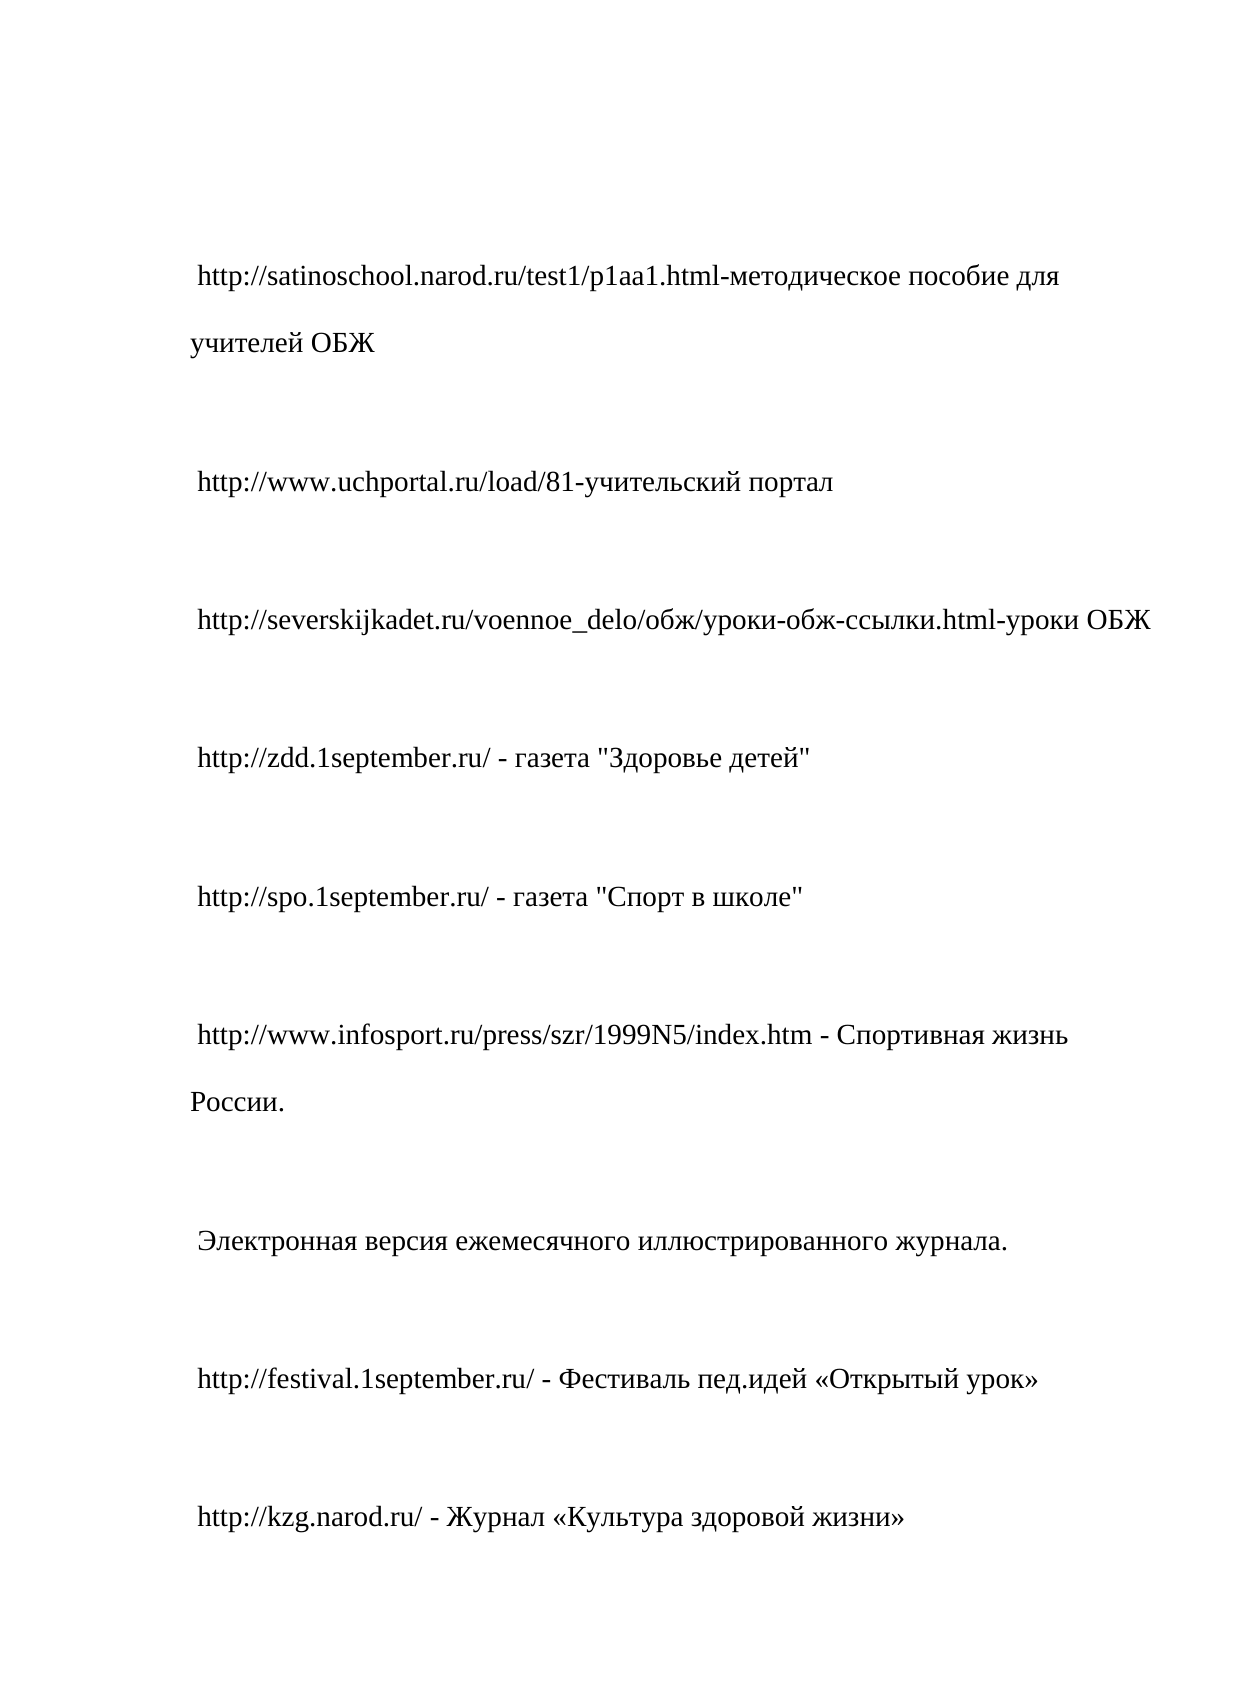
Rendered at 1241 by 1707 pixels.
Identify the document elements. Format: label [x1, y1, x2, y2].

text [190, 118, 1152, 1533]
